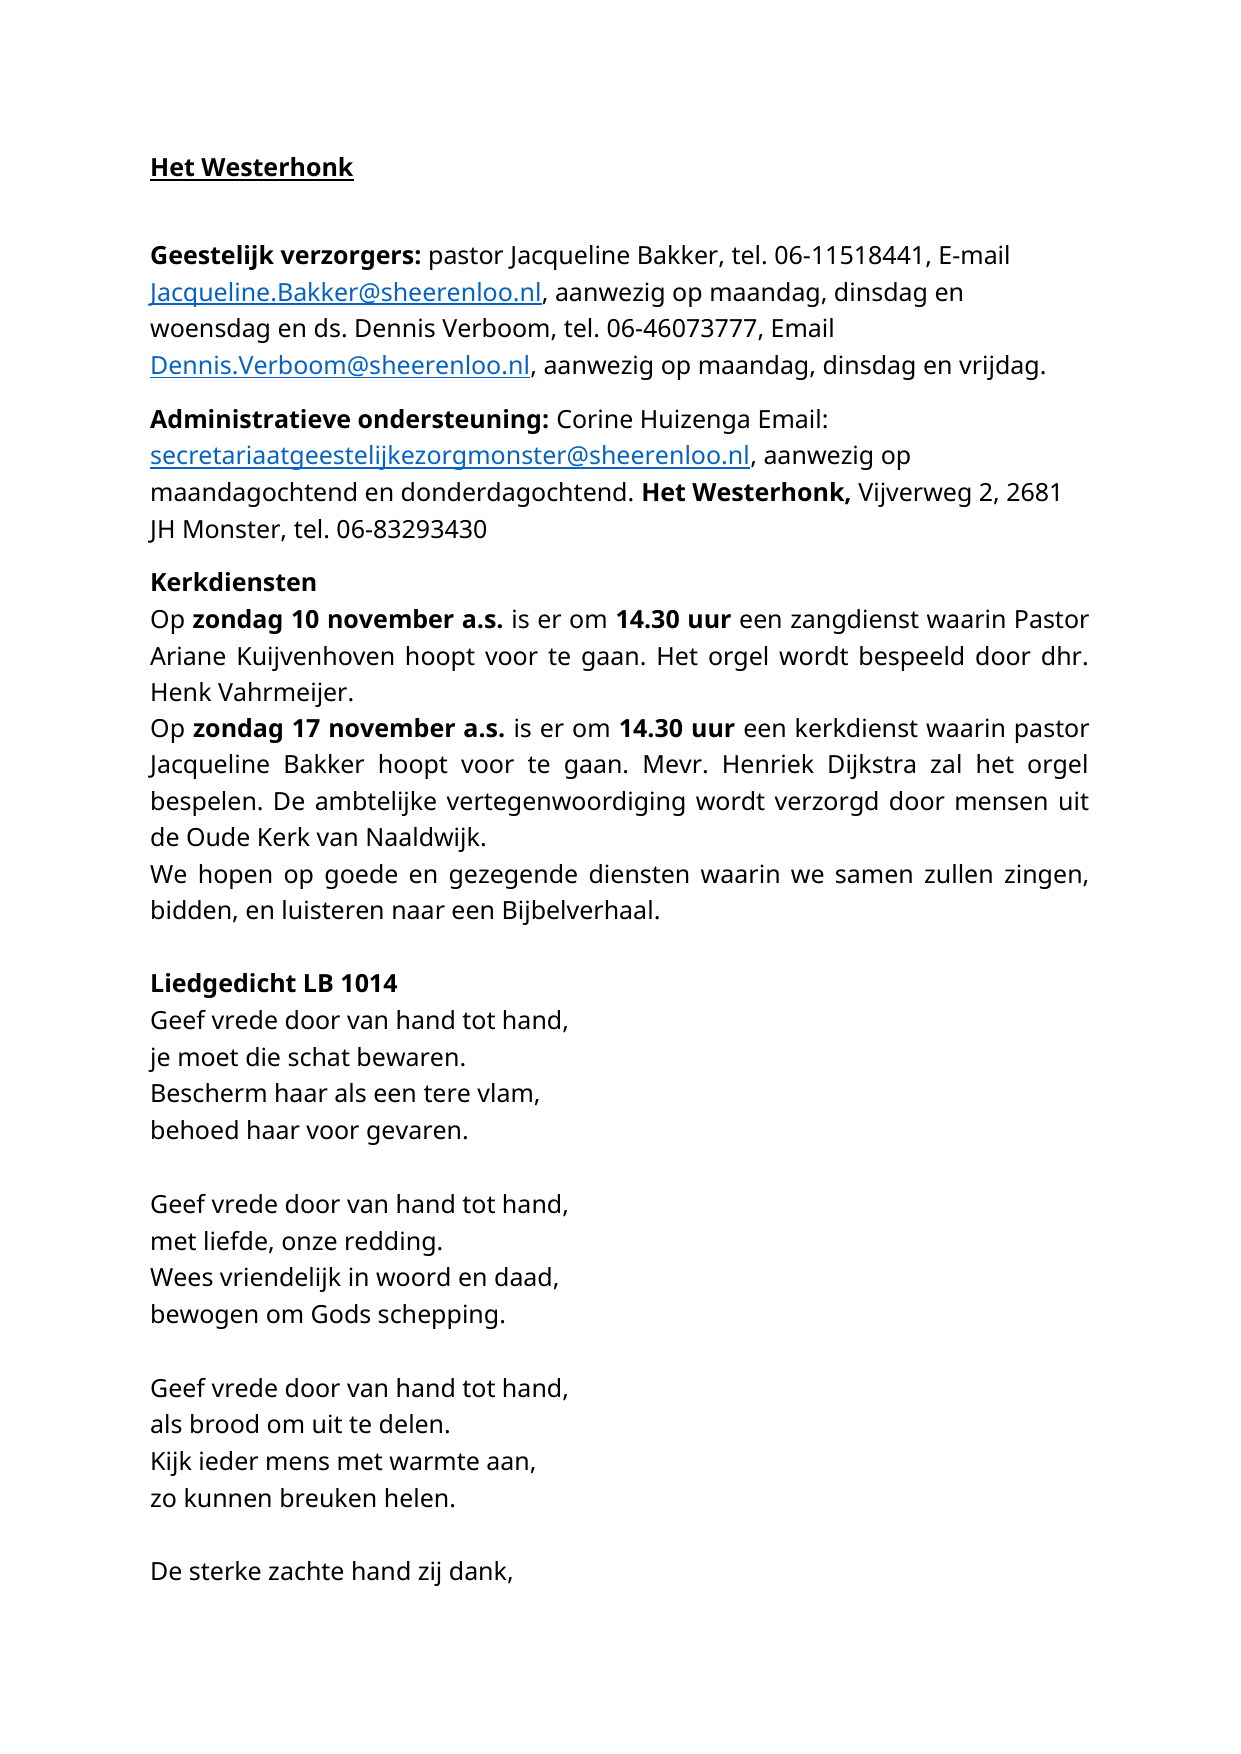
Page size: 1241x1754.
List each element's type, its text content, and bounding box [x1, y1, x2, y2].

text bewogen om Gods schepping. [150, 1297, 1090, 1331]
text Wees vriendelijk in woord en daad, [150, 1260, 1090, 1294]
text Kerkdiensten [150, 565, 1090, 599]
text Geef vrede door van hand tot hand, [150, 1186, 1090, 1220]
text Administratieve ondersteuning: Corine Huizenga Email: secretariaatgeestelijkezorgmonster@sheerenloo.nl, aanwezig op maandagochtend en donderdagochtend. Het Westerhonk, Vijverweg 2, 2681 JH Monster, tel. 06-83293430 [150, 401, 1090, 546]
text Geef vrede door van hand tot hand, [150, 1002, 1090, 1037]
text Geestelijk verzorgers: pastor Jacqueline Bakker, tel. 06-11518441, E-mail Jacqueline.Bakker@sheerenloo.nl, aanwezig op maandag, dinsdag en woensdag en ds. Dennis Verboom, tel. 06-46073777, Email Dennis.Verboom@sheerenloo.nl, aanwezig op maandag, dinsdag en vrijdag. [150, 237, 1090, 382]
text als brood om uit te delen. [150, 1407, 1090, 1441]
text Het Westerhonk [150, 150, 1090, 184]
text Kijk ieder mens met warmte aan, [150, 1444, 1090, 1478]
text je moet die schat bewaren. [150, 1039, 1090, 1073]
text Geef vrede door van hand tot hand, [150, 1370, 1090, 1404]
text Op zondag 17 november a.s. is er om 14.30 uur een kerkdienst waarin pastor Jacqueline Bakker hoopt voor te gaan. Mevr. Henriek Dijkstra zal het orgel bespelen. De ambtelijke vertegenwoordiging wordt verzorgd door mensen uit de Oude Kerk van Naaldwijk. [150, 711, 1090, 854]
text behoed haar voor gevaren. [150, 1113, 1090, 1147]
text Bescherm haar als een tere vlam, [150, 1076, 1090, 1110]
text Op zondag 10 november a.s. is er om 14.30 uur een zangdienst waarin Pastor Ariane Kuijvenhoven hoopt voor te gaan. Het orgel wordt bespeeld door dhr. Henk Vahrmeijer. [150, 602, 1090, 708]
text De sterke zachte hand zij dank, [150, 1554, 1090, 1588]
text We hopen op goede en gezegende diensten waarin we samen zullen zingen, bidden, en luisteren naar een Bijbelverhaal. [150, 856, 1090, 927]
text met liefde, onze redding. [150, 1223, 1090, 1257]
text Liedgedicht LB 1014 [150, 966, 1090, 1000]
text zo kunnen breuken helen. [150, 1481, 1090, 1514]
